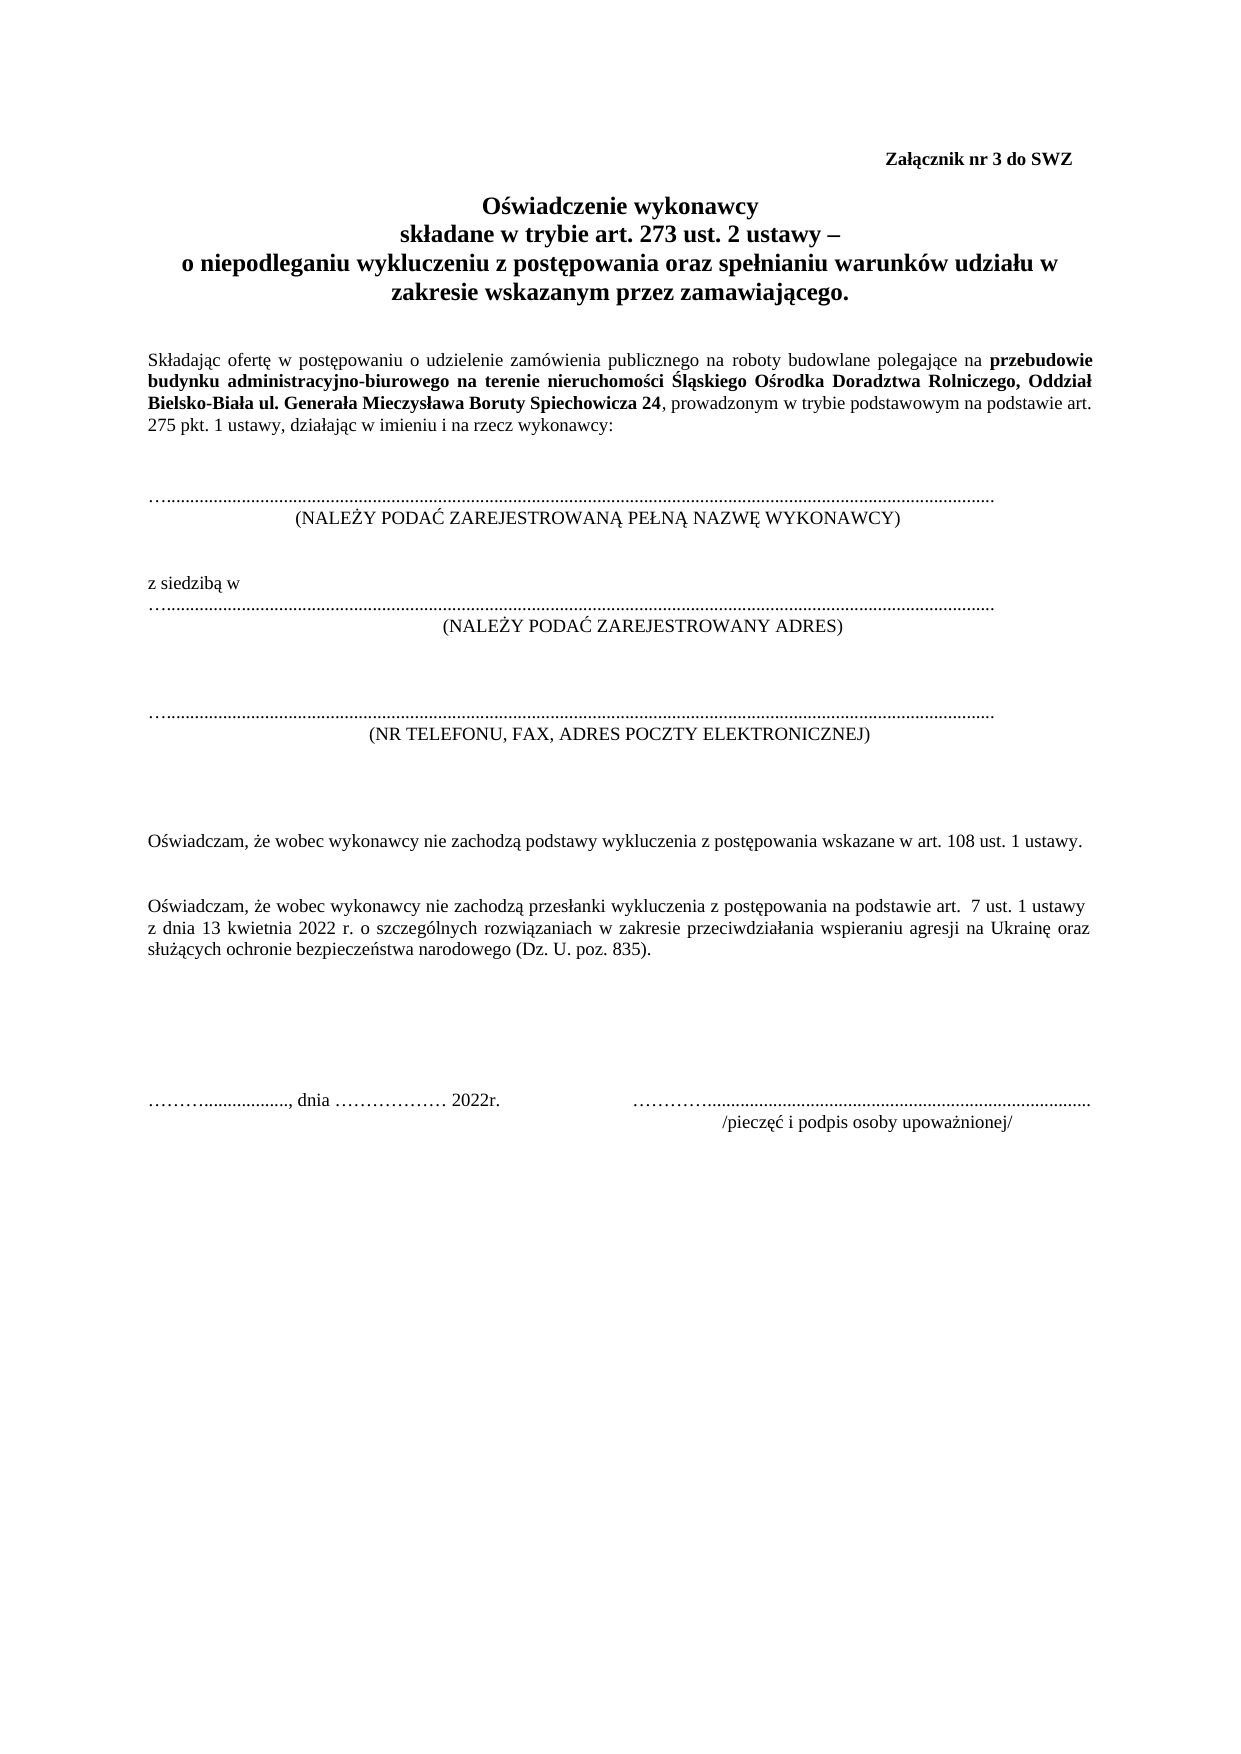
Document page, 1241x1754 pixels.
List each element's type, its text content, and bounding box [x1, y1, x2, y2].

text Oświadczam, że wobec wykonawcy nie zachodzą przesłanki wykluczenia z postępowania na podstawie art. 7 ust. 1 ustawy z dnia 13 kwietnia 2022 r. o szczególnych rozwiązaniach w zakresie przeciwdziałania wspieraniu agresji na Ukrainę oraz służących ochronie bezpieczeństwa narodowego (Dz. U. poz. 835). [148, 895, 1093, 960]
text …................................................................................................................................................................................. [148, 593, 1093, 615]
text /pieczęć i podpis osoby upoważnionej/ [651, 1111, 1093, 1132]
text …................................................................................................................................................................................. [148, 701, 1093, 723]
text z siedzibą w [148, 572, 1093, 593]
text (NR TELEFONU, FAX, ADRES POCZTY ELEKTRONICZNEJ) [369, 723, 1093, 744]
text (NALEŻY PODAĆ ZAREJESTROWANĄ PEŁNĄ NAZWĘ WYKONAWCY) [221, 507, 1093, 528]
text ……….................., dnia ……………… 2022r. ………….................................................................................. [148, 1089, 1093, 1111]
text Składając ofertę w postępowaniu o udzielenie zamówienia publicznego na roboty budowlane polegające na przebudowie budynku administracyjno-biurowego na terenie nieruchomości Śląskiego Ośrodka Doradztwa Rolniczego, Oddział Bielsko-Biała ul. Generała Mieczysława Boruty Spiechowicza 24, prowadzonym w trybie podstawowym na podstawie art. 275 pkt. 1 ustawy, działając w imieniu i na rzecz wykonawcy: [148, 349, 1093, 435]
text Oświadczenie wykonawcy [148, 191, 1093, 219]
text Załącznik nr 3 do SWZ [885, 148, 1093, 169]
text …................................................................................................................................................................................. [148, 485, 1093, 507]
text (NALEŻY PODAĆ ZAREJESTROWANY ADRES) [369, 615, 1093, 636]
text Oświadczam, że wobec wykonawcy nie zachodzą podstawy wykluczenia z postępowania wskazane w art. 108 ust. 1 ustawy. [148, 830, 1093, 852]
text składane w trybie art. 273 ust. 2 ustawy – [148, 219, 1093, 248]
text o niepodleganiu wykluczeniu z postępowania oraz spełnianiu warunków udziału w zakresie wskazanym przez zamawiającego. [148, 248, 1093, 306]
